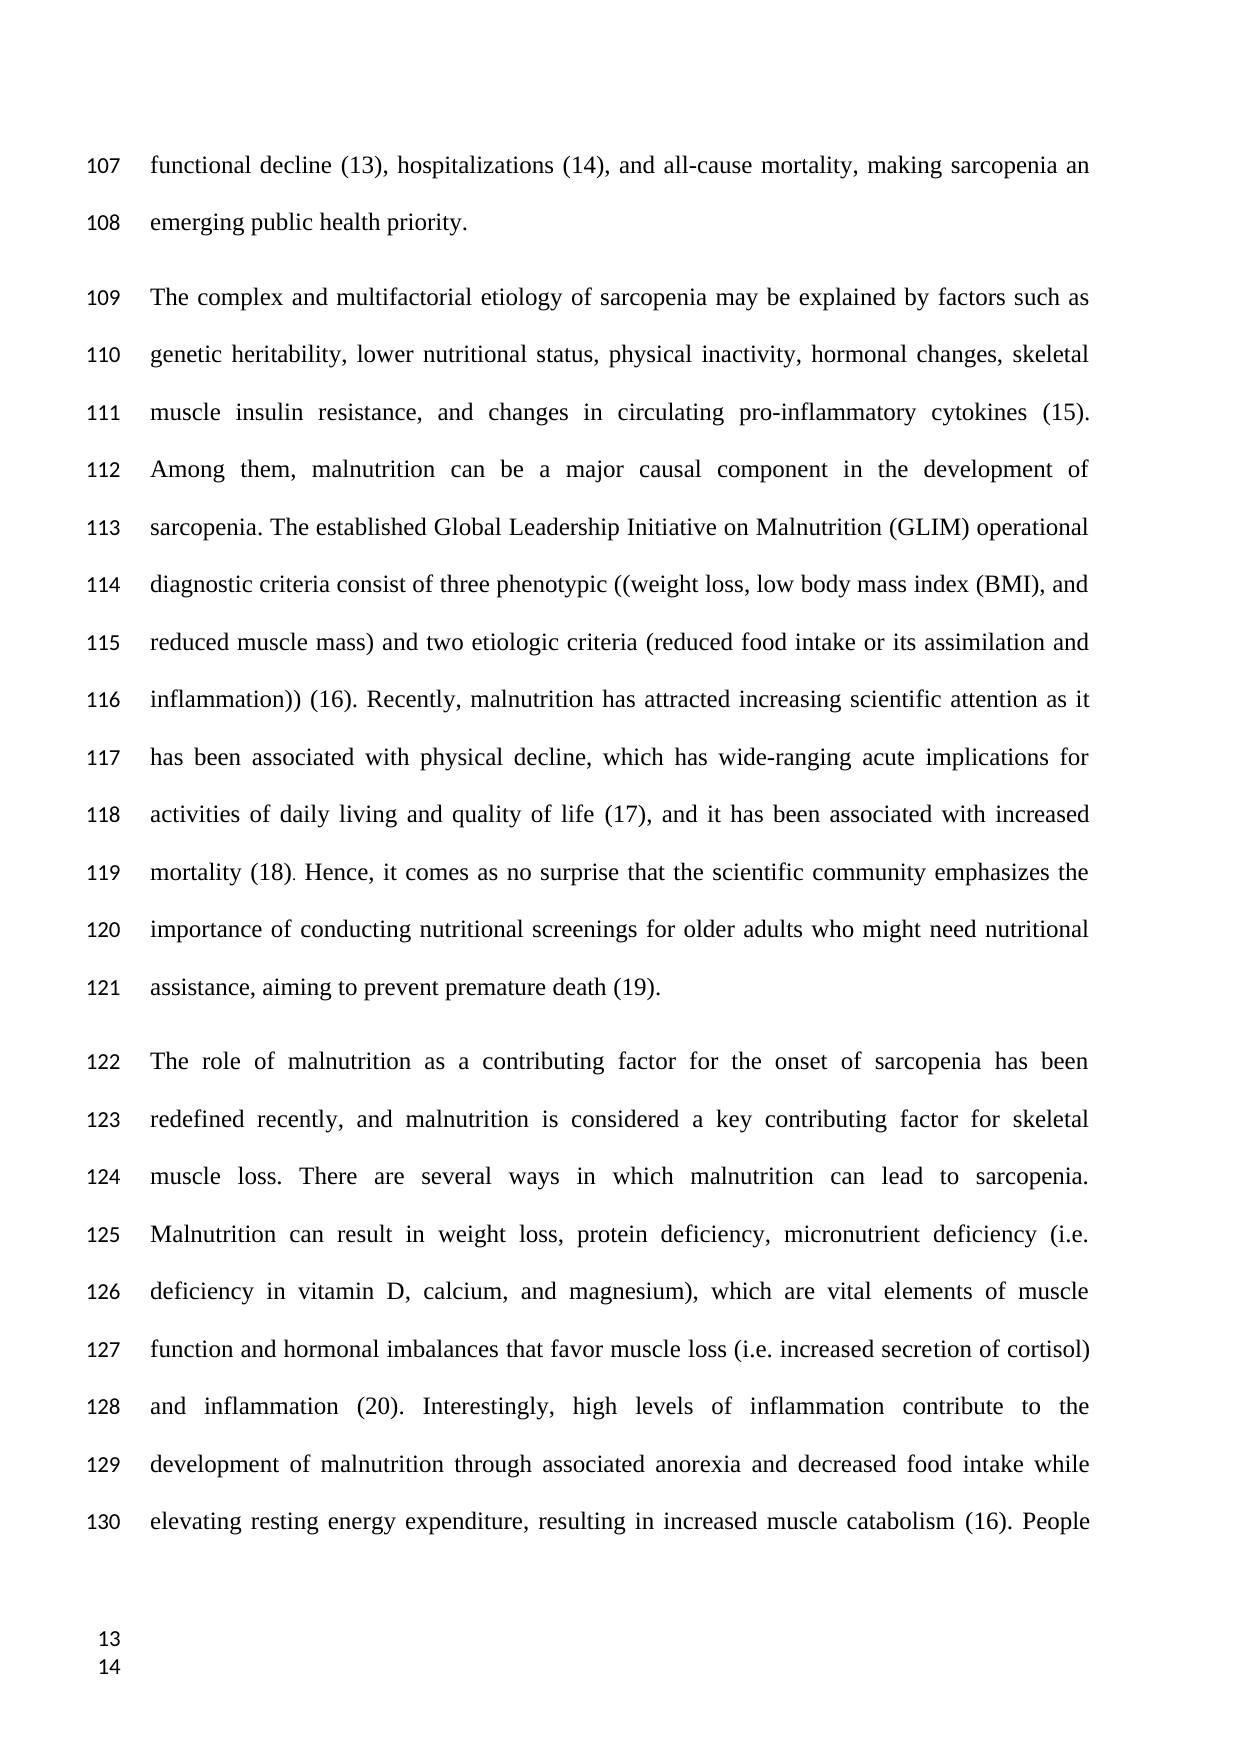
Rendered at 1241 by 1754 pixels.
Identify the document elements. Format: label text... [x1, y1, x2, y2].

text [150, 150, 1090, 236]
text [150, 1046, 1090, 1535]
text The complex and multifactorial etiology of sarcopenia may be explained by factors such as genetic heritability, lower nutritional status, physical inactivity, hormonal changes, skeletal muscle insulin resistance, and changes in circulating pro-inflammatory cytokines (15). Among them, malnutrition can be a major causal component in the development of sarcopenia. The established Global Leadership Initiative on Malnutrition (GLIM) operational diagnostic criteria consist of three phenotypic ((weight loss, low body mass index (BMI), and reduced muscle mass) and two etiologic criteria (reduced food intake or its assimilation and inflammation)) (16). Recently, malnutrition has attracted increasing scientific attention as it has been associated with physical decline, which has wide-ranging acute implications for activities of daily living and quality of life (17), and it has been associated with increased mortality (18). Hence, it comes as no surprise that the scientific community emphasizes the importance of conducting nutritional screenings for older adults who might need nutritional assistance, aiming to prevent premature death (19). [150, 282, 1090, 1000]
